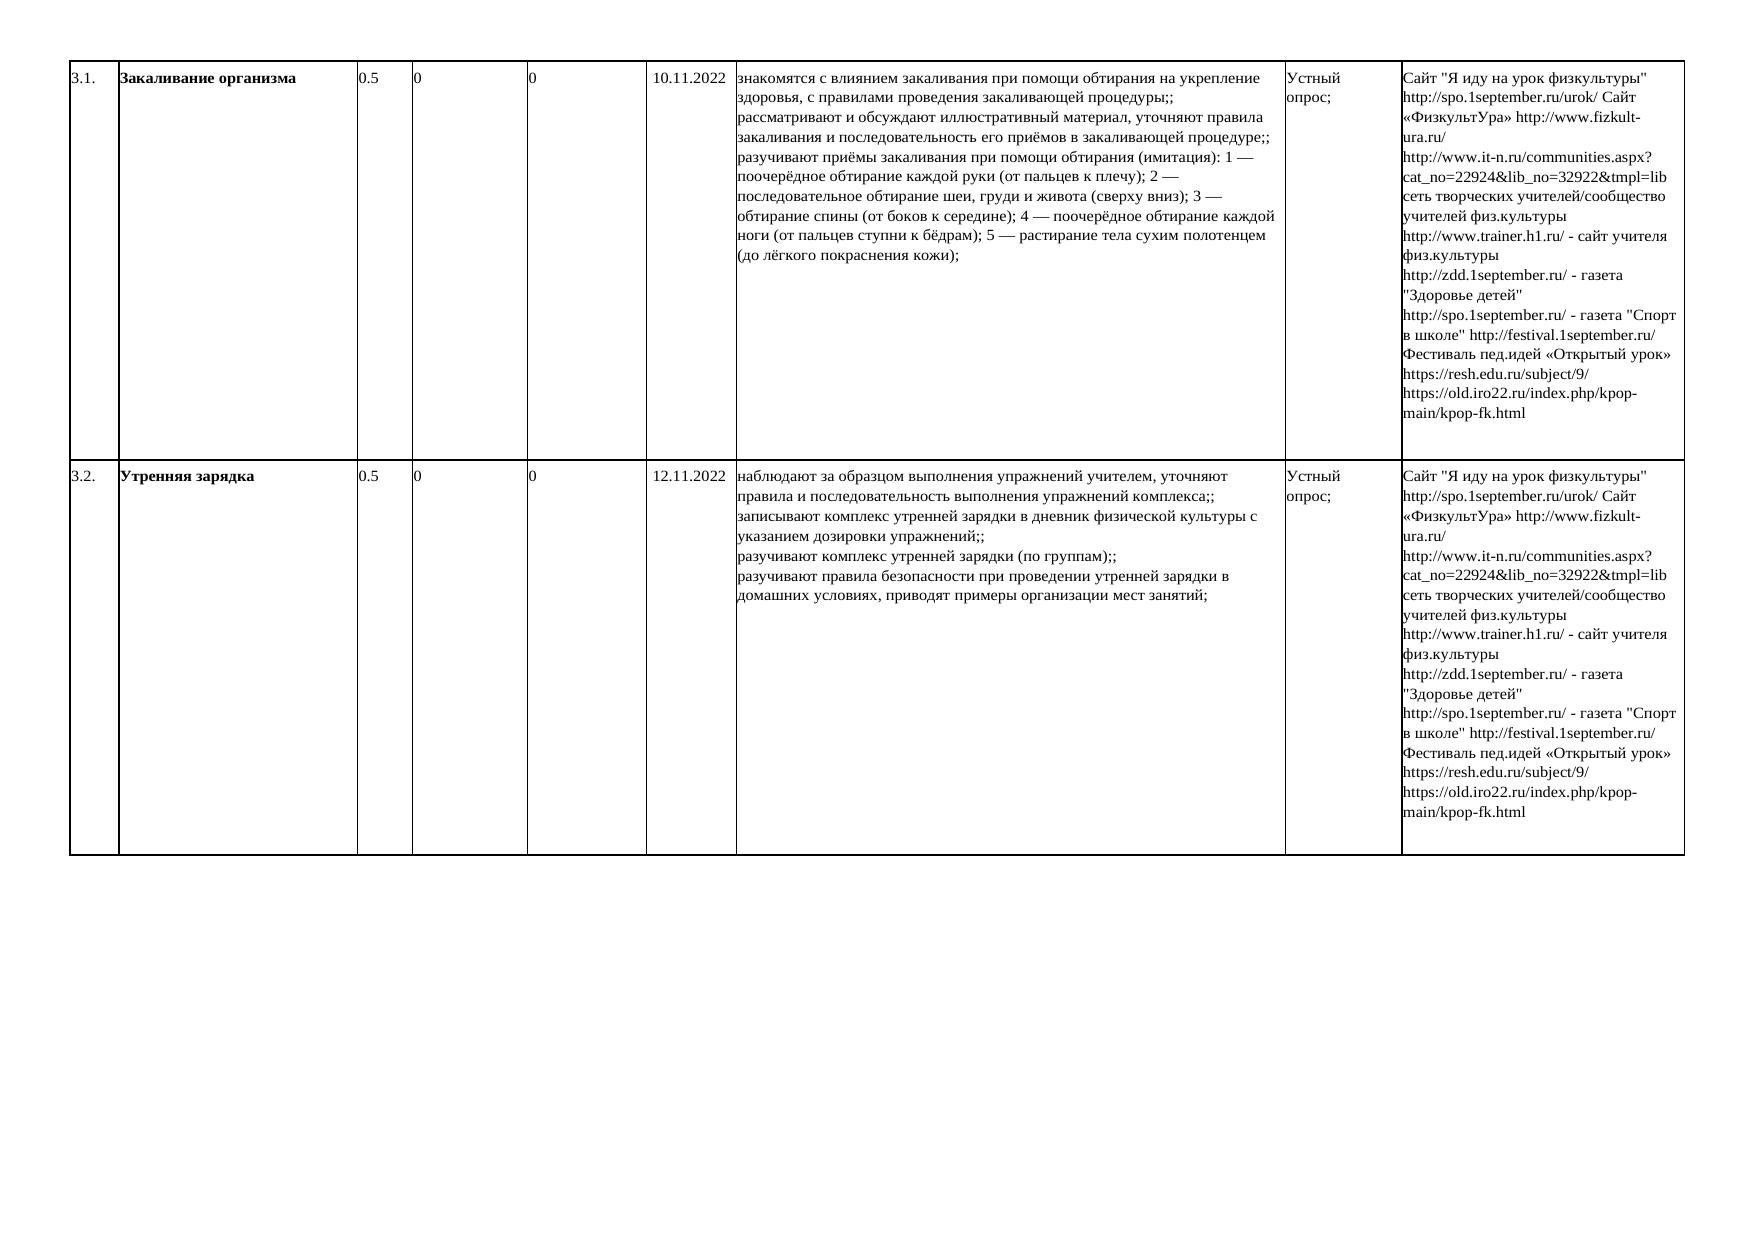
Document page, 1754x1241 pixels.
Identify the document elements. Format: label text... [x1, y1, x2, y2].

table_header Устный опрос; [1286, 62, 1401, 459]
table_cell Утренняя зарядка [120, 461, 357, 854]
table_header Сайт "Я иду на урок физкультуры" http://spo.1september.ru/urok/ Сайт «ФизкультУра» http://www.fizkult- ura.ru/ http://www.it-n.ru/communities.aspx? cat_no=22924&lib_no=32922&tmpl=lib сеть творческих учителей/сообщество учителей физ.культуры http://www.trainer.h1.ru/ - сайт учителя физ.культуры http://zdd.1september.ru/ - газета "Здоровье детей" http://spo.1september.ru/ - газета "Спорт в школе" http://festival.1september.ru/ Фестиваль пед.идей «Открытый урок» https://resh.edu.ru/subject/9/ https://old.iro22.ru/index.php/kpop- main/kpop-fk.html [1403, 62, 1684, 459]
table_header Закаливание организма [120, 62, 357, 459]
table_cell наблюдают за образцом выполнения упражнений учителем, уточняют правила и последовательность выполнения упражнений комплекса;; записывают комплекс утренней зарядки в дневник физической культуры с указанием дозировки упражнений;; разучивают комплекс утренней зарядки (по группам);; разучивают правила безопасности при проведении утренней зарядки в домашних условиях, приводят примеры организации мест занятий; [737, 461, 1285, 854]
table_cell 0 [413, 461, 527, 854]
table_cell 0 [528, 461, 646, 854]
table_header 0.5 [358, 62, 412, 459]
table_header 3.1. [71, 62, 118, 459]
table_cell 3.2. [71, 461, 118, 854]
table_cell Устный опрос; [1286, 461, 1401, 854]
table_header 0 [413, 62, 527, 459]
table_header знакомятся с влиянием закаливания при помощи обтирания на укрепление здоровья, с правилами проведения закаливающей процедуры;; рассматривают и обсуждают иллюстративный материал, уточняют правила закаливания и последовательность его приёмов в закаливающей процедуре;; разучивают приёмы закаливания при помощи обтирания (имитация): 1 — поочерёдное обтирание каждой руки (от пальцев к плечу); 2 — последовательное обтирание шеи, груди и живота (сверху вниз); 3 — обтирание спины (от боков к середине); 4 — поочерёдное обтирание каждой ноги (от пальцев ступни к бёдрам); 5 — растирание тела сухим полотенцем (до лёгкого покраснения кожи); [737, 62, 1285, 459]
table_cell Сайт "Я иду на урок физкультуры" http://spo.1september.ru/urok/ Сайт «ФизкультУра» http://www.fizkult- ura.ru/ http://www.it-n.ru/communities.aspx? cat_no=22924&lib_no=32922&tmpl=lib сеть творческих учителей/сообщество учителей физ.культуры http://www.trainer.h1.ru/ - сайт учителя физ.культуры http://zdd.1september.ru/ - газета "Здоровье детей" http://spo.1september.ru/ - газета "Спорт в школе" http://festival.1september.ru/ Фестиваль пед.идей «Открытый урок» https://resh.edu.ru/subject/9/ https://old.iro22.ru/index.php/kpop- main/kpop-fk.html [1403, 461, 1684, 854]
table_header 0 [528, 62, 646, 459]
table_cell 12.11.2022 [647, 461, 736, 854]
table_cell 0.5 [358, 461, 412, 854]
table_header 10.11.2022 [647, 62, 736, 459]
